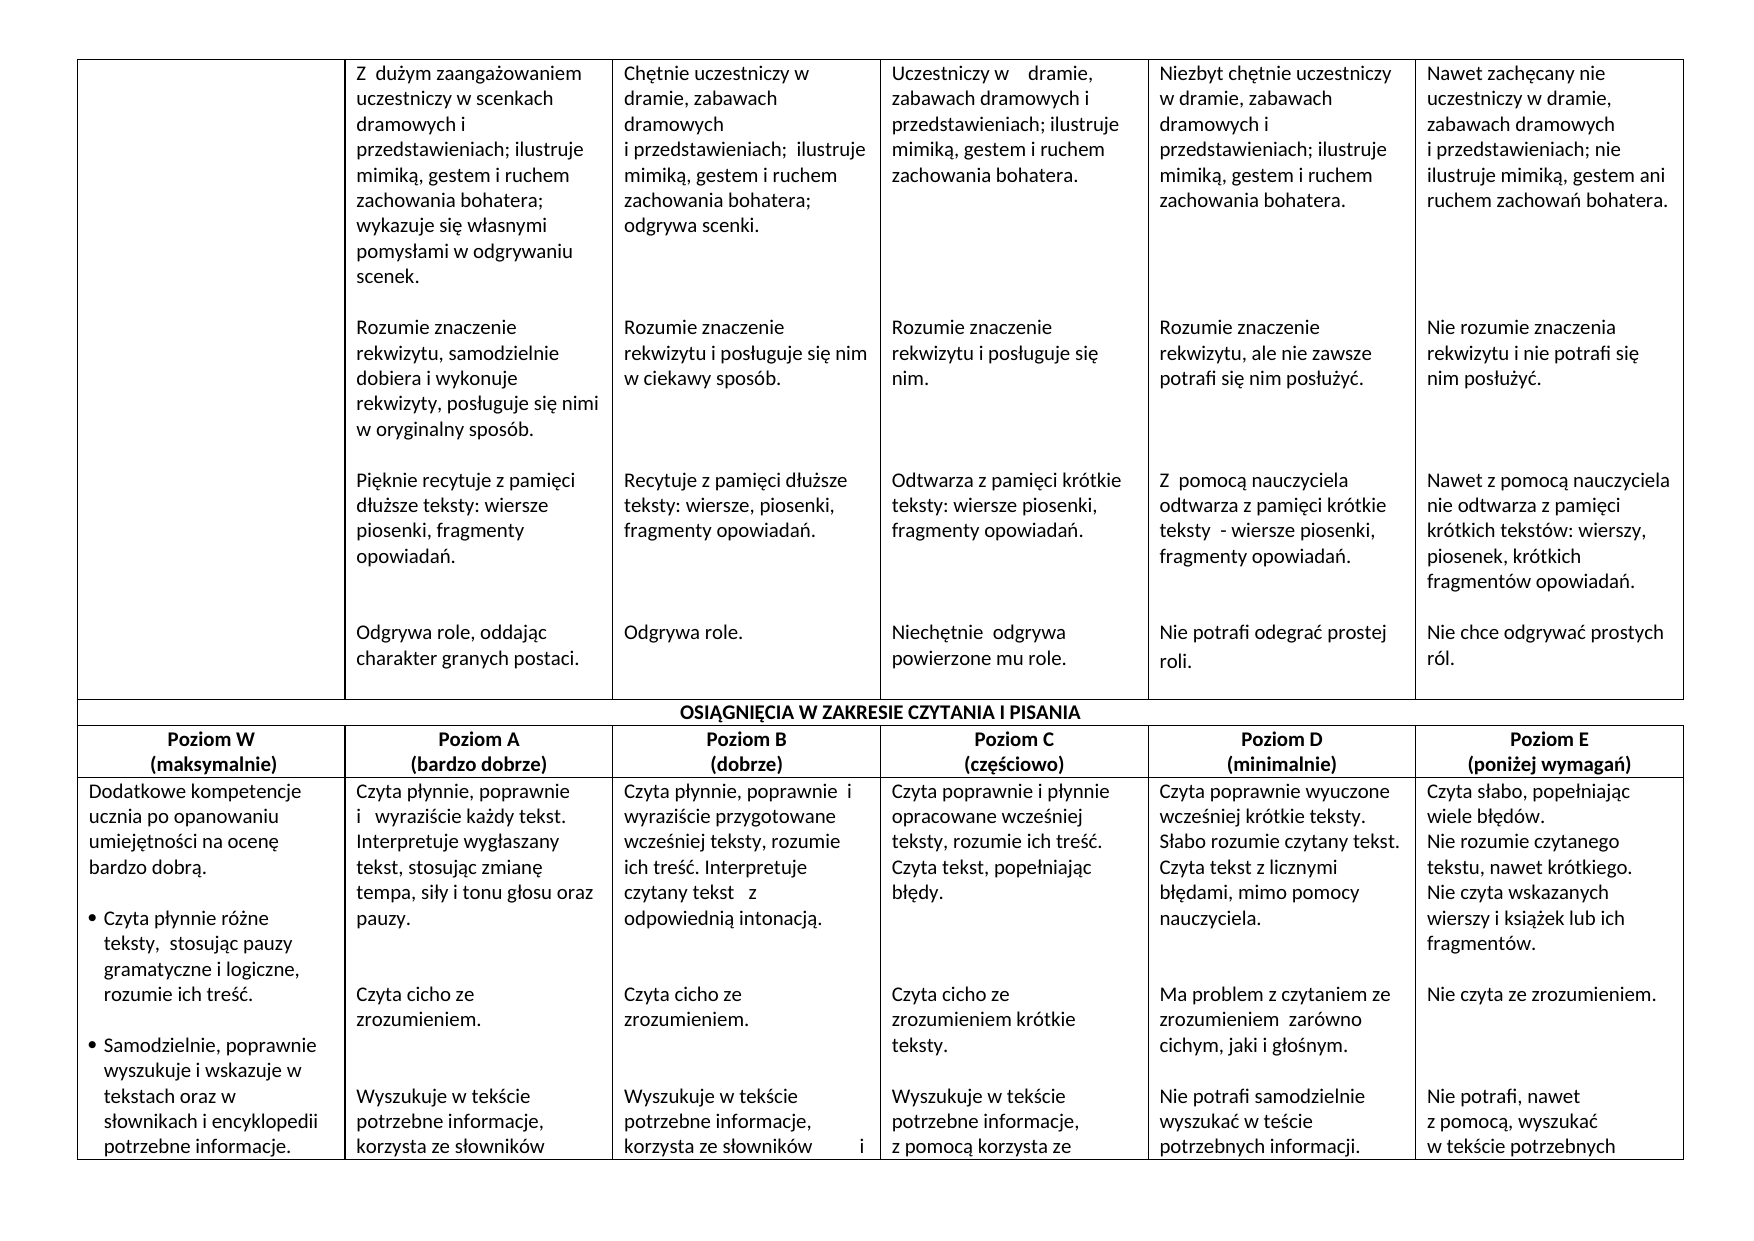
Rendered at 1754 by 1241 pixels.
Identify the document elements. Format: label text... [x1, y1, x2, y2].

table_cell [1416, 778, 1683, 1159]
table_cell Poziom E (poniżej wymagań) [1416, 726, 1683, 777]
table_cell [613, 778, 880, 1159]
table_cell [881, 60, 1148, 698]
table_cell OSIĄGNIĘCIA W ZAKRESIE CZYTANIA I PISANIA [78, 700, 1683, 725]
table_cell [78, 778, 344, 1159]
table_cell Poziom C (częściowo) [881, 726, 1148, 777]
table_cell Poziom W (maksymalnie) [78, 726, 344, 777]
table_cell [346, 60, 612, 698]
table_cell Poziom B (dobrze) [613, 726, 880, 777]
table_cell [1149, 778, 1415, 1159]
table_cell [1416, 60, 1683, 698]
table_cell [78, 60, 344, 698]
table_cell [1149, 60, 1415, 698]
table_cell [881, 778, 1148, 1159]
table_cell Poziom A (bardzo dobrze) [346, 726, 612, 777]
table_cell Poziom D (minimalnie) [1149, 726, 1415, 777]
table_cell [346, 778, 612, 1159]
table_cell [613, 60, 880, 698]
